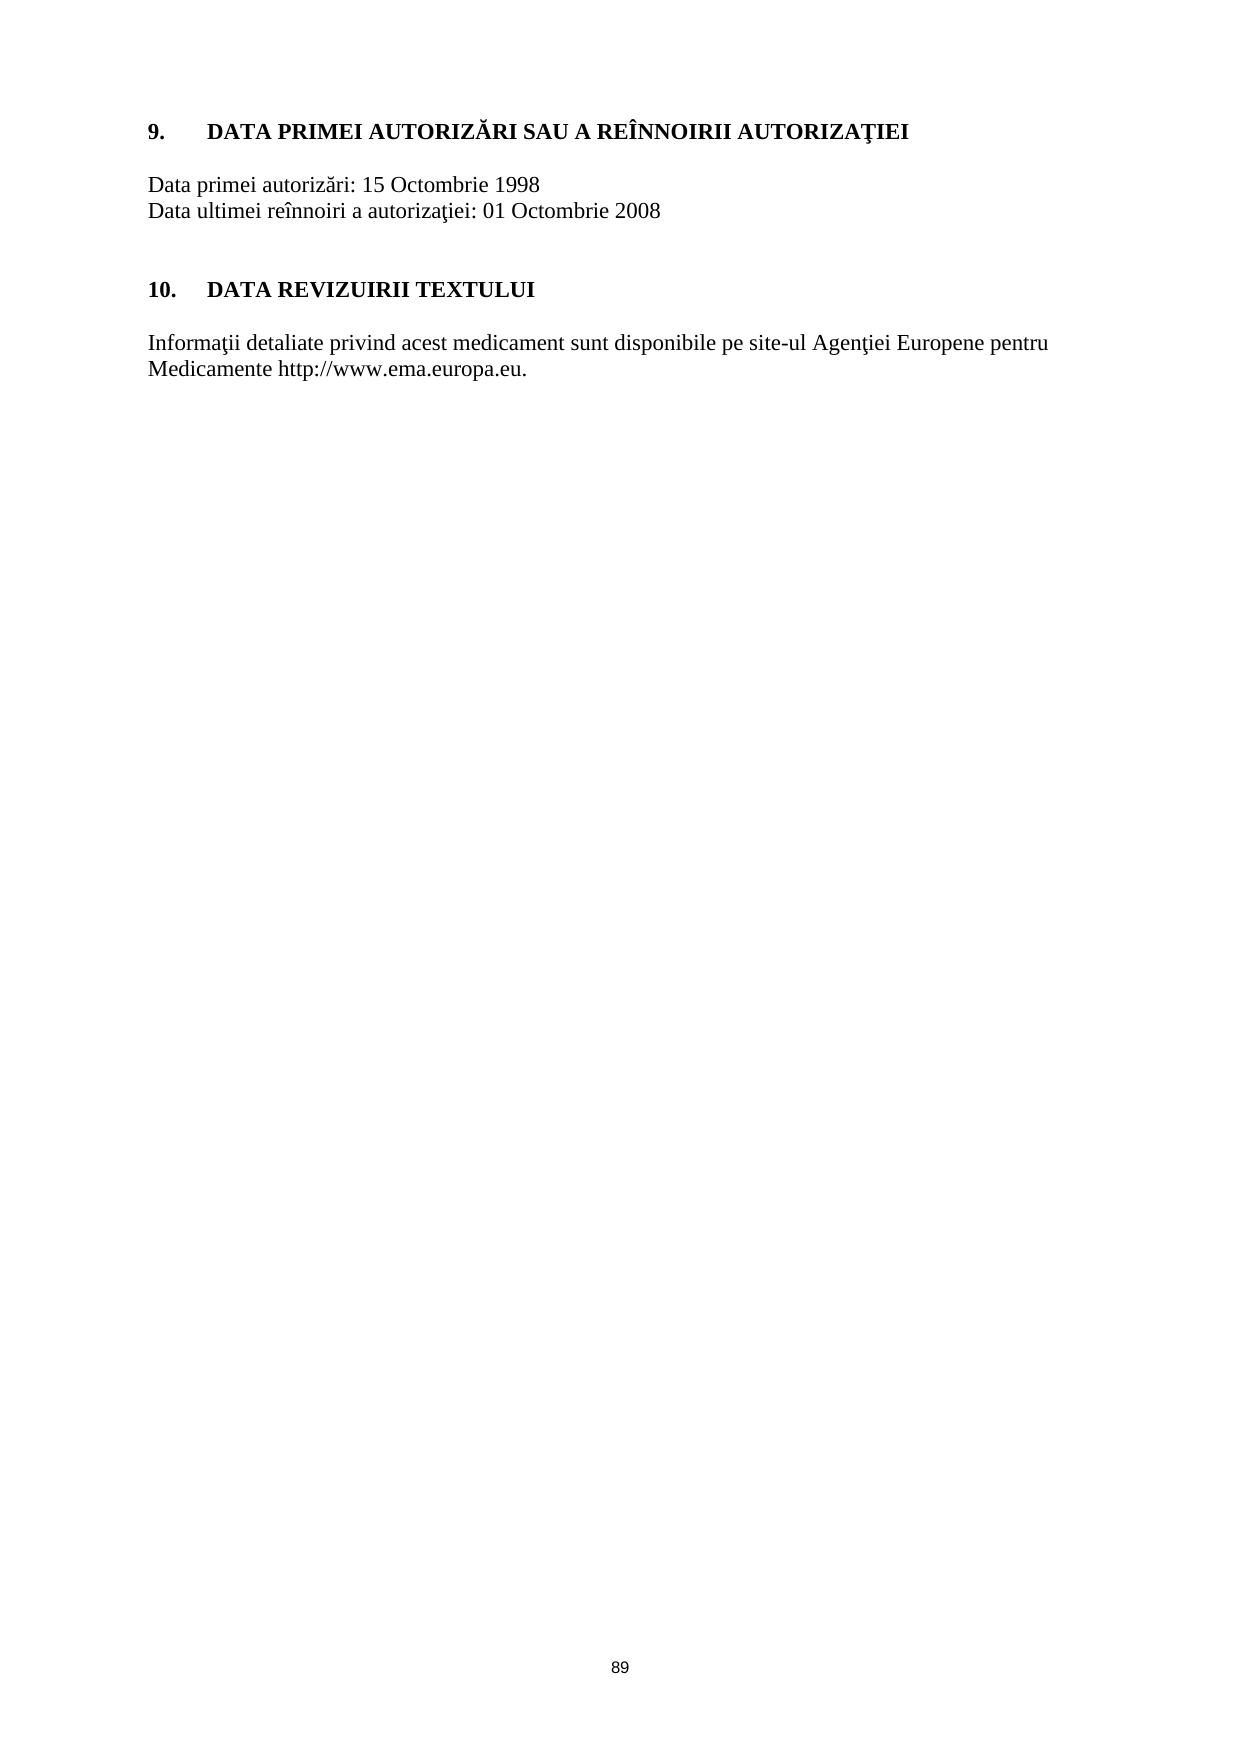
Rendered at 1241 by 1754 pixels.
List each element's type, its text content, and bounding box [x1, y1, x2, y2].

text Informaţii detaliate privind acest medicament sunt disponibile pe site-ul Agenţiei Europene pentru Medicamente http://www.ema.europa.eu. [148, 329, 1092, 382]
subtitle 9. DATA PRIMEI AUTORIZĂRI SAU A REÎNNOIRII AUTORIZAŢIEI [148, 118, 1092, 144]
text Data primei autorizări: 15 Octombrie 1998 Data ultimei reînnoiri a autorizaţiei: 01 Octombrie 2008 [148, 171, 1092, 223]
subtitle 10. DATA REVIZUIRII TEXTULUI [148, 276, 1092, 303]
